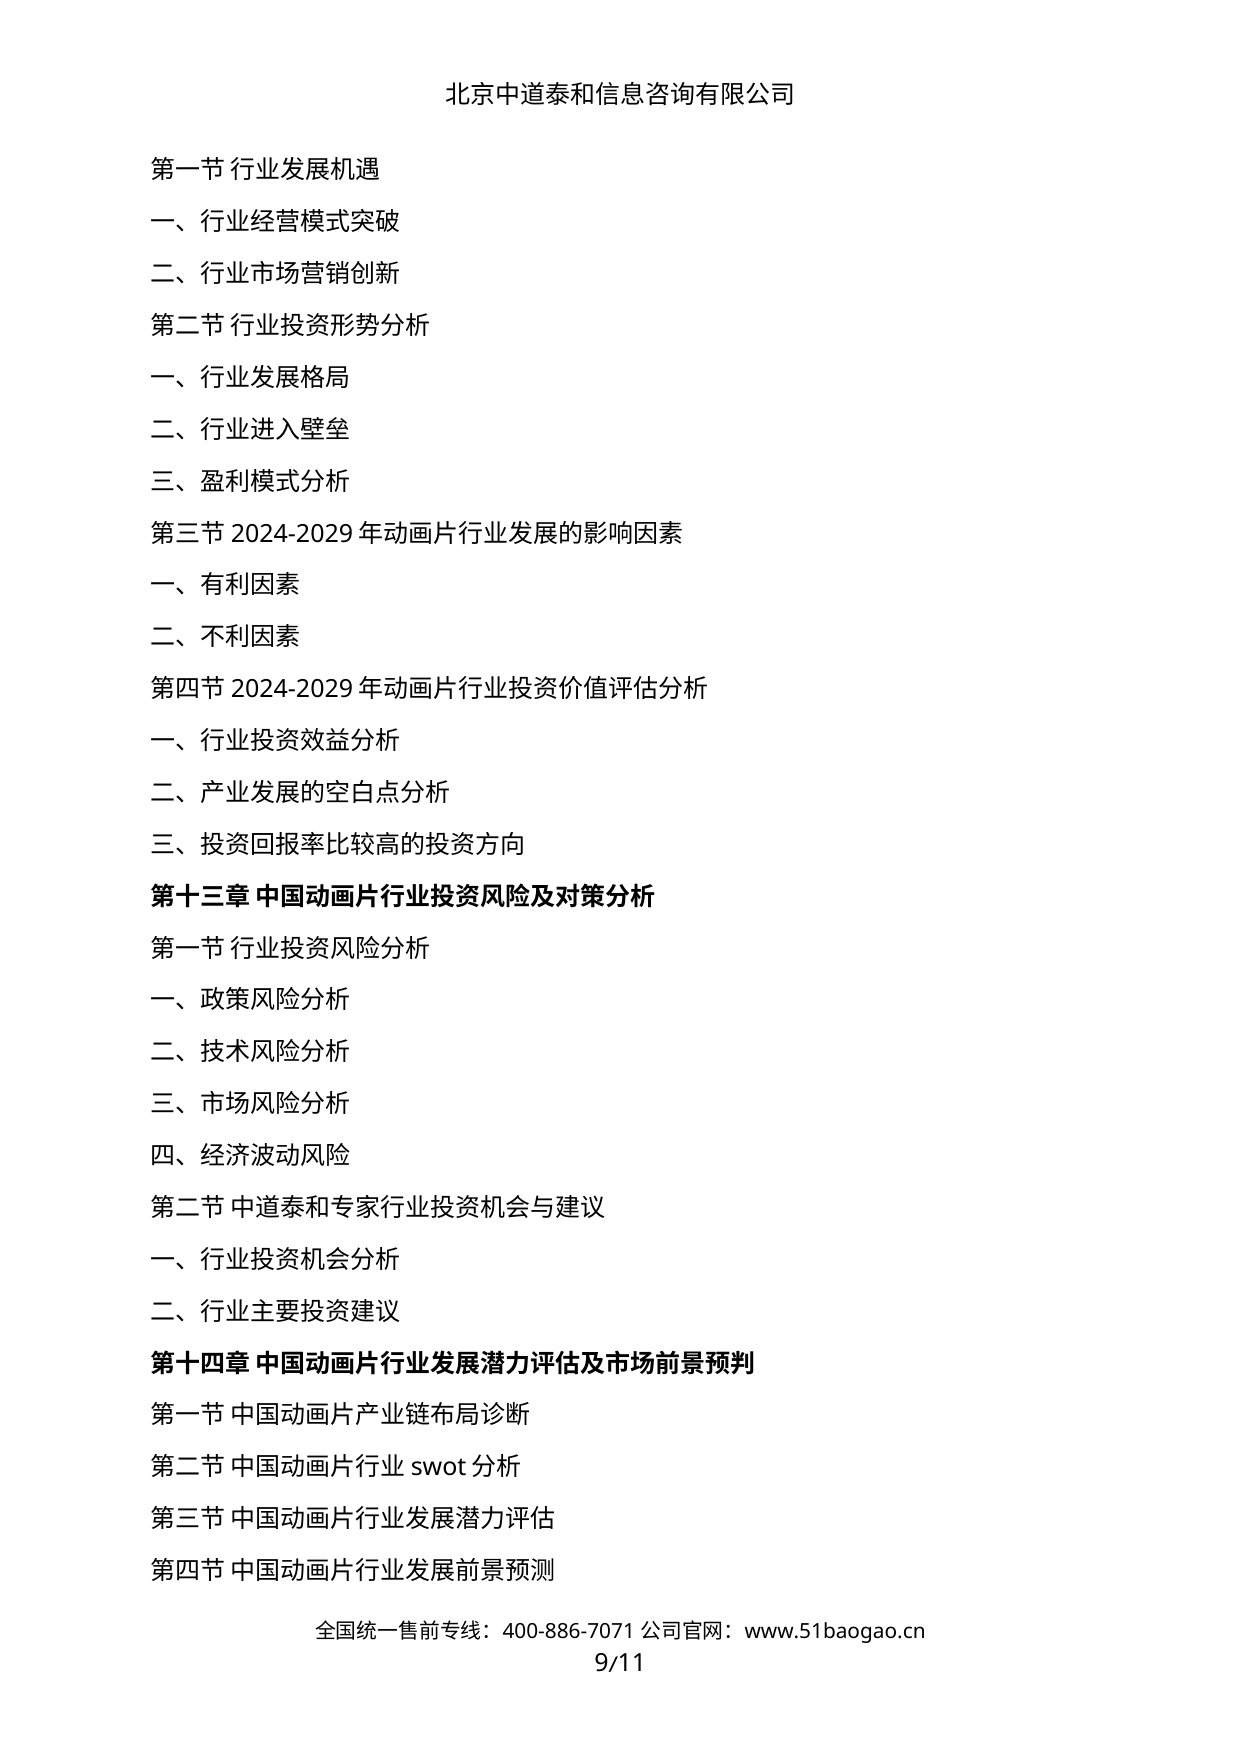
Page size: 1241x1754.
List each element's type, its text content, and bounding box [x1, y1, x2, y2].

text 第十四章 中国动画片行业发展潜力评估及市场前景预判 [150, 1343, 1090, 1379]
text 二、不利因素 [150, 617, 1090, 653]
text 一、有利因素 [150, 565, 1090, 601]
text 一、行业投资机会分析 [150, 1239, 1090, 1276]
text 二、行业主要投资建议 [150, 1291, 1090, 1327]
text 三、投资回报率比较高的投资方向 [150, 824, 1090, 861]
text 第十三章 中国动画片行业投资风险及对策分析 [150, 876, 1090, 912]
text 第四节 中国动画片行业发展前景预测 [150, 1551, 1090, 1587]
text 一、行业经营模式突破 [150, 202, 1090, 238]
text 二、行业市场营销创新 [150, 254, 1090, 290]
text 一、行业投资效益分析 [150, 721, 1090, 757]
text 第二节 中道泰和专家行业投资机会与建议 [150, 1187, 1090, 1224]
text 第三节 中国动画片行业发展潜力评估 [150, 1499, 1090, 1535]
text 第二节 行业投资形势分析 [150, 306, 1090, 342]
text 第三节 2024-2029年动画片行业发展的影响因素 [150, 513, 1090, 549]
text 第一节 中国动画片产业链布局诊断 [150, 1395, 1090, 1431]
text 三、市场风险分析 [150, 1084, 1090, 1120]
text 二、技术风险分析 [150, 1032, 1090, 1068]
text 第一节 行业发展机遇 [150, 150, 1090, 186]
text 第二节 中国动画片行业swot分析 [150, 1447, 1090, 1483]
text 四、经济波动风险 [150, 1136, 1090, 1172]
text 一、政策风险分析 [150, 980, 1090, 1016]
text 二、行业进入壁垒 [150, 409, 1090, 446]
text 第一节 行业投资风险分析 [150, 928, 1090, 964]
text 一、行业发展格局 [150, 357, 1090, 394]
text 二、产业发展的空白点分析 [150, 772, 1090, 809]
text 三、盈利模式分析 [150, 461, 1090, 497]
text 第四节 2024-2029年动画片行业投资价值评估分析 [150, 669, 1090, 705]
